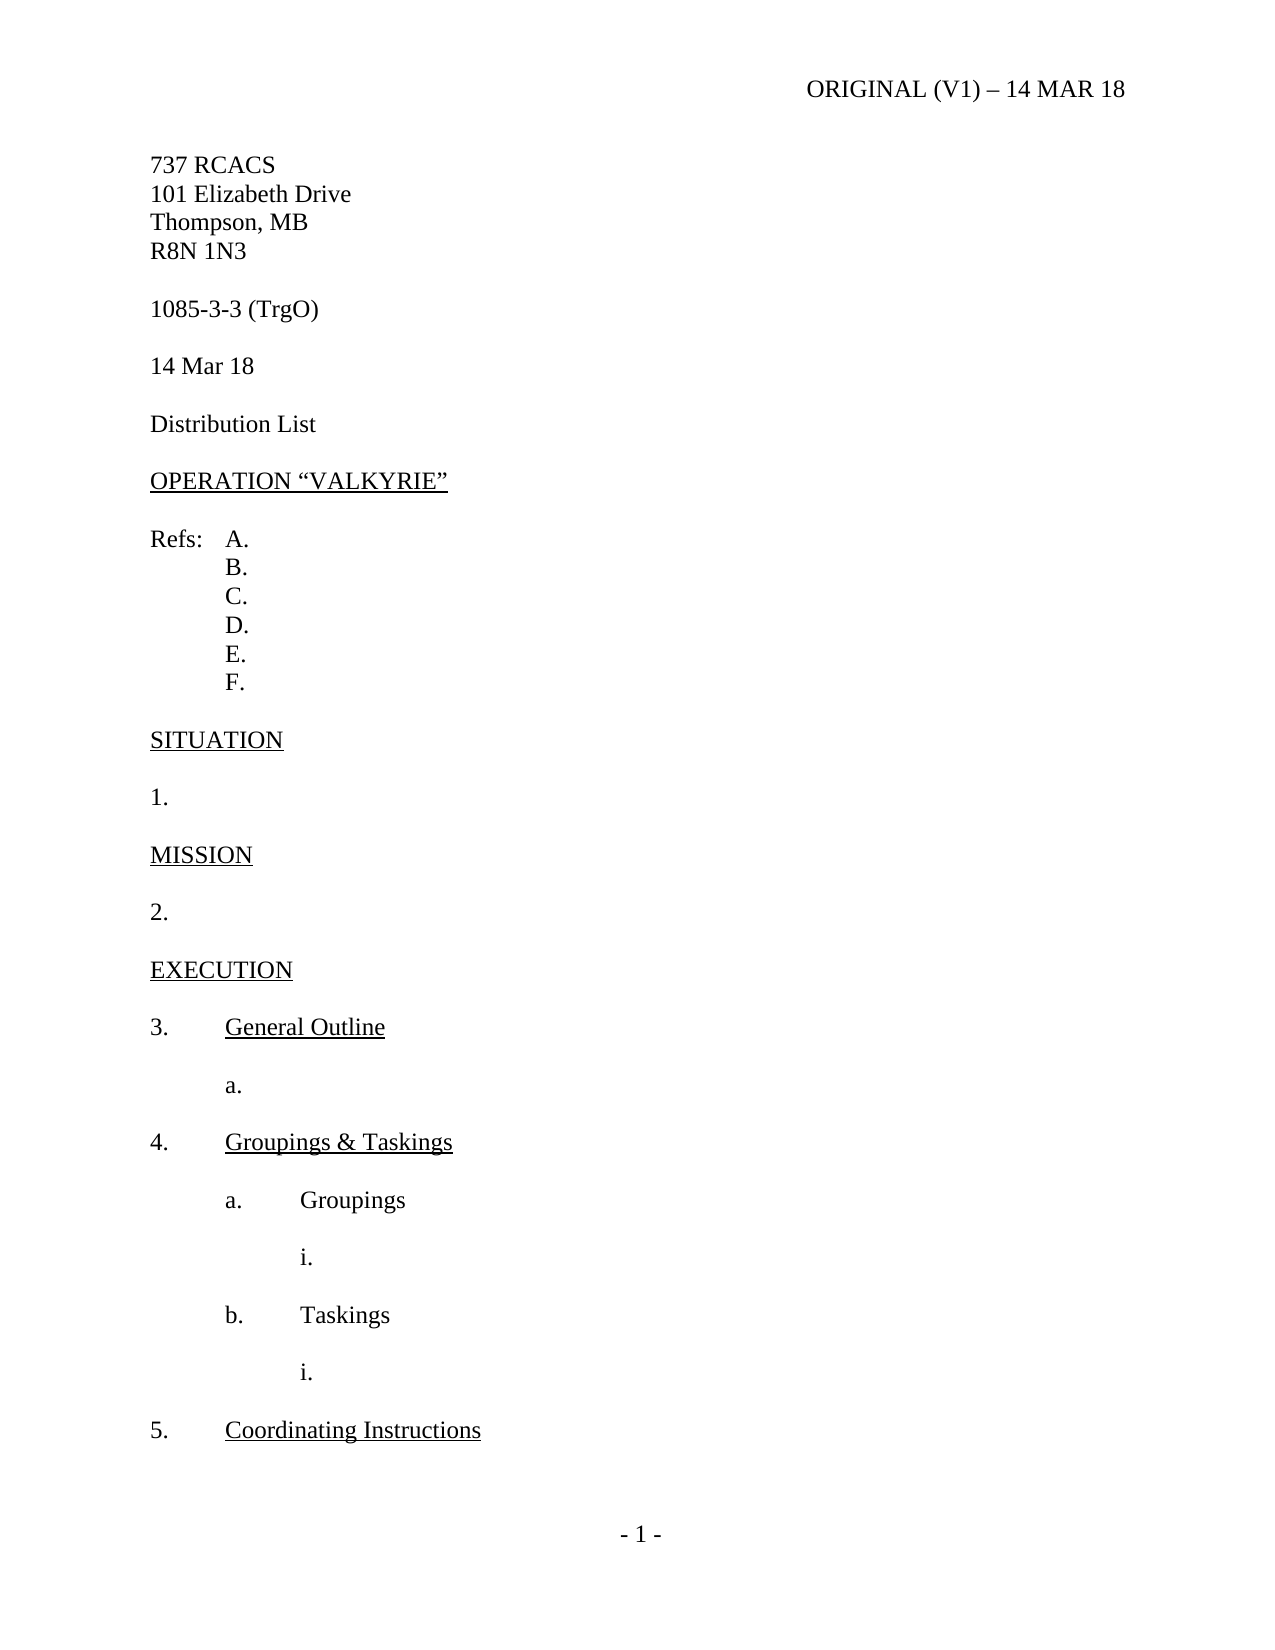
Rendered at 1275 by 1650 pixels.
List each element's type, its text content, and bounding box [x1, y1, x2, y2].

text i. [150, 1357, 1125, 1386]
text E. [150, 639, 1125, 667]
text i. [150, 1242, 1125, 1271]
text D. [150, 610, 1125, 639]
text 101 Elizabeth Drive [150, 179, 1125, 207]
text 3. General Outline [150, 1012, 1125, 1041]
text 5. Coordinating Instructions [150, 1415, 1125, 1444]
text 14 Mar 18 [150, 351, 1125, 380]
text Refs: A. [150, 524, 1125, 552]
text 4. Groupings & Taskings [150, 1127, 1125, 1156]
text C. [150, 581, 1125, 610]
text B. [150, 552, 1125, 581]
text EXECUTION [150, 955, 1125, 984]
text 2. [150, 897, 1125, 926]
text F. [150, 667, 1125, 696]
text Distribution List [150, 409, 1125, 437]
text Thompson, MB [150, 207, 1125, 236]
text 1. [150, 782, 1125, 811]
text SITUATION [150, 725, 1125, 754]
text 1085-3-3 (TrgO) [150, 294, 1125, 322]
text MISSION [150, 840, 1125, 869]
text a. [150, 1070, 1125, 1099]
text a. Groupings [150, 1185, 1125, 1214]
text 737 RCACS [150, 150, 1125, 179]
text OPERATION “VALKYRIE” [150, 466, 1125, 495]
text b. Taskings [150, 1300, 1125, 1329]
text R8N 1N3 [150, 236, 1125, 265]
